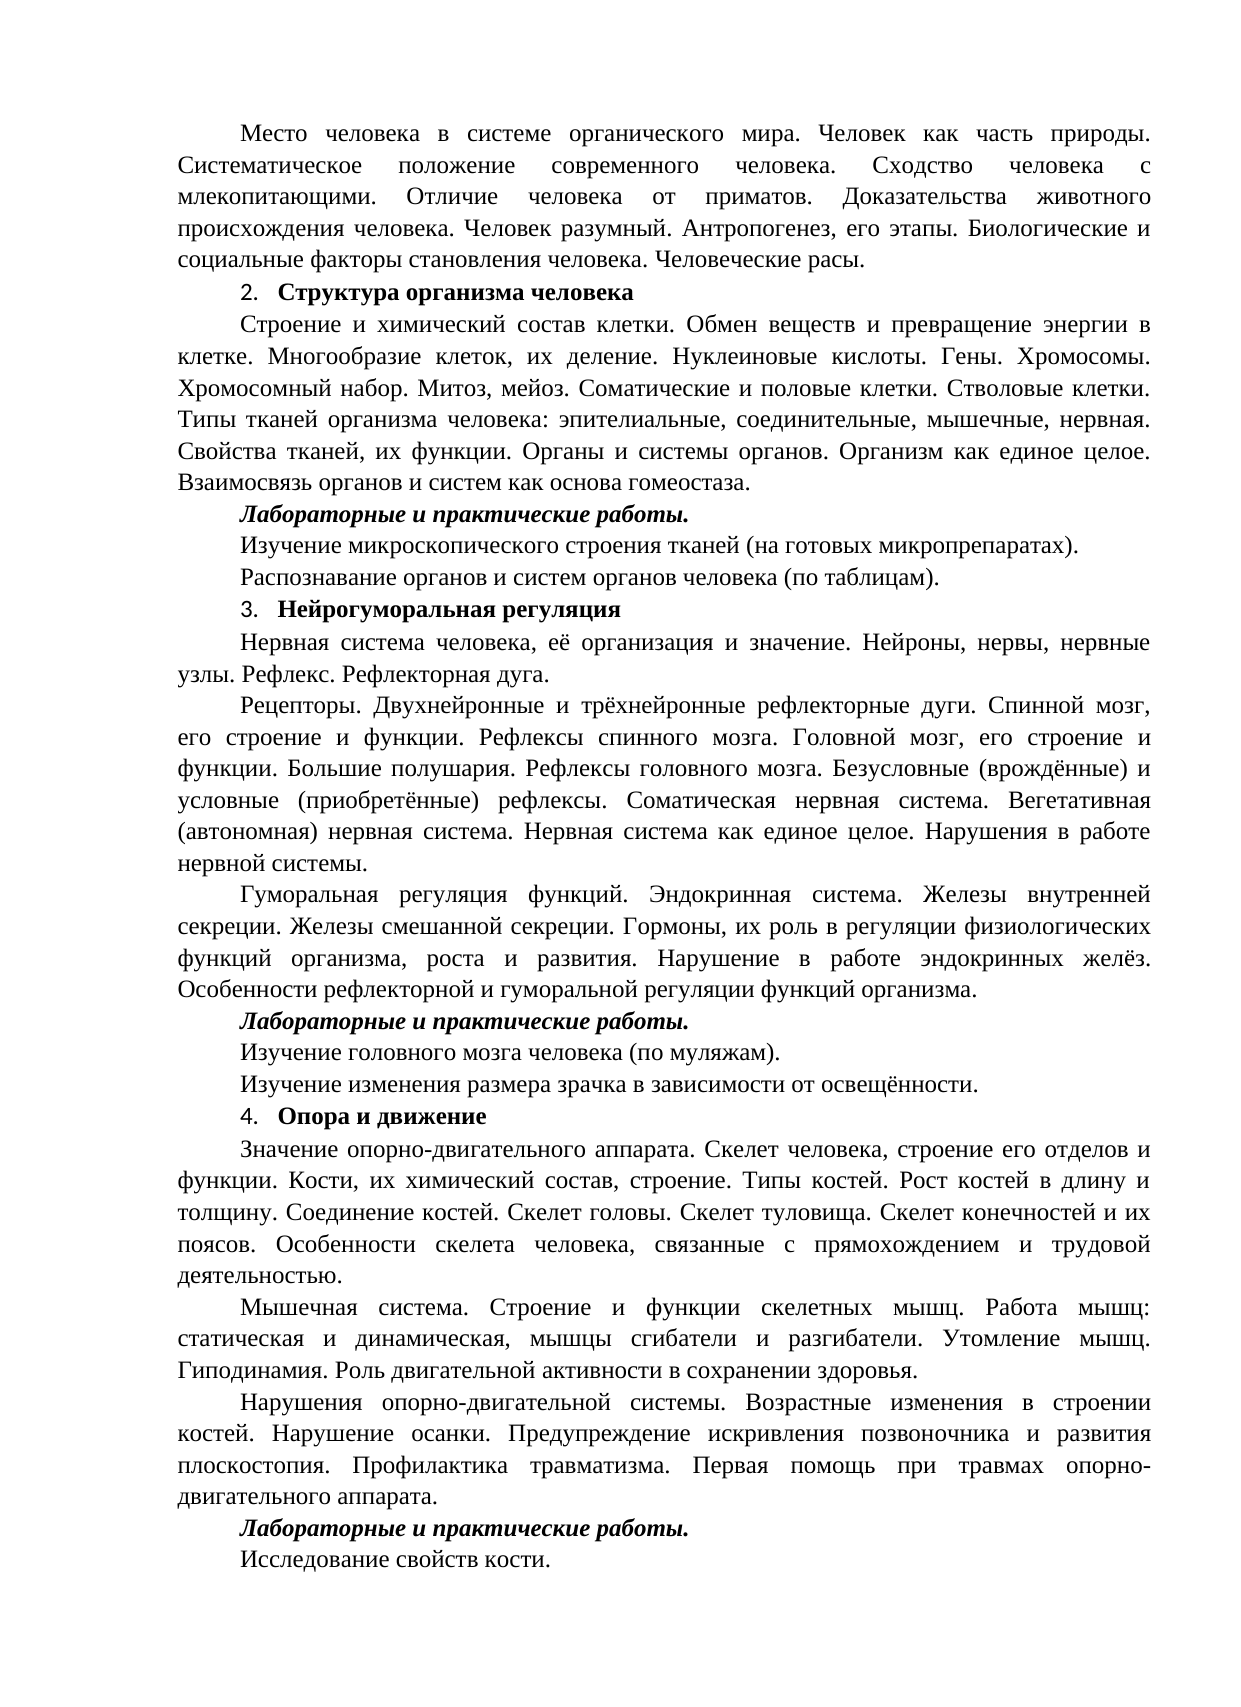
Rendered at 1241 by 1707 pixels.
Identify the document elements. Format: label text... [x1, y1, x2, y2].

text Распознавание органов и систем органов человека (по таблицам). [177, 562, 1152, 591]
list Нейрогуморальная регуляция [240, 593, 1152, 624]
text Изучение головного мозга человека (по муляжам). [177, 1037, 1152, 1066]
text Лабораторные и практические работы. [177, 499, 1152, 528]
text Изучение изменения размера зрачка в зависимости от освещённости. [177, 1069, 1152, 1098]
list Опора и движение [240, 1101, 1152, 1131]
text Лабораторные и практические работы. [177, 1006, 1152, 1034]
text Изучение микроскопического строения тканей (на готовых микропрепаратах). [177, 530, 1152, 559]
text Значение опорно-двигательного аппарата. Скелет человека, строение его отделов и функции. Кости, их химический состав, строение. Типы костей. Рост костей в длину и толщину. Соединение костей. Скелет головы. Скелет туловища. Скелет конечностей и их поясов. Особенности скелета человека, связанные с прямохождением и трудовой деятельностью. [177, 1134, 1152, 1289]
list Структура организма человека [240, 276, 1152, 306]
text Нарушения опорно-двигательной системы. Возрастные изменения в строении костей. Нарушение осанки. Предупреждение искривления позвоночника и развития плоскостопия. Профилактика травматизма. Первая помощь при травмах опорно-двигательного аппарата. [177, 1387, 1152, 1510]
text Строение и химический состав клетки. Обмен веществ и превращение энергии в клетке. Многообразие клеток, их деление. Нуклеиновые кислоты. Гены. Хромосомы. Хромосомный набор. Митоз, мейоз. Соматические и половые клетки. Стволовые клетки. Типы тканей организма человека: эпителиальные, соединительные, мышечные, нервная. Свойства тканей, их функции. Органы и системы органов. Организм как единое целое. Взаимосвязь органов и систем как основа гомеостаза. [177, 309, 1152, 496]
text Мышечная система. Строение и функции скелетных мышц. Работа мышц: статическая и динамическая, мышцы сгибатели и разгибатели. Утомление мышц. Гиподинамия. Роль двигательной активности в сохранении здоровья. [177, 1292, 1152, 1384]
text Нервная система человека, её организация и значение. Нейроны, нервы, нервные узлы. Рефлекс. Рефлекторная дуга. [177, 627, 1152, 687]
text Место человека в системе органического мира. Человек как часть природы. Систематическое положение современного человека. Сходство человека с млекопитающими. Отличие человека от приматов. Доказательства животного происхождения человека. Человек разумный. Антропогенез, его этапы. Биологические и социальные факторы становления человека. Человеческие расы. [177, 118, 1152, 273]
text Рецепторы. Двухнейронные и трёхнейронные рефлекторные дуги. Спинной мозг, его строение и функции. Рефлексы спинного мозга. Головной мозг, его строение и функции. Большие полушария. Рефлексы головного мозга. Безусловные (врождённые) и условные (приобретённые) рефлексы. Соматическая нервная система. Вегетативная (автономная) нервная система. Нервная система как единое целое. Нарушения в работе нервной системы. [177, 690, 1152, 877]
text Лабораторные и практические работы. [177, 1513, 1152, 1542]
text Гуморальная регуляция функций. Эндокринная система. Железы внутренней секреции. Железы смешанной секреции. Гормоны, их роль в регуляции физиологических функций организма, роста и развития. Нарушение в работе эндокринных желёз. Особенности рефлекторной и гуморальной регуляции функций организма. [177, 879, 1152, 1003]
text Исследование свойств кости. [177, 1544, 1152, 1573]
